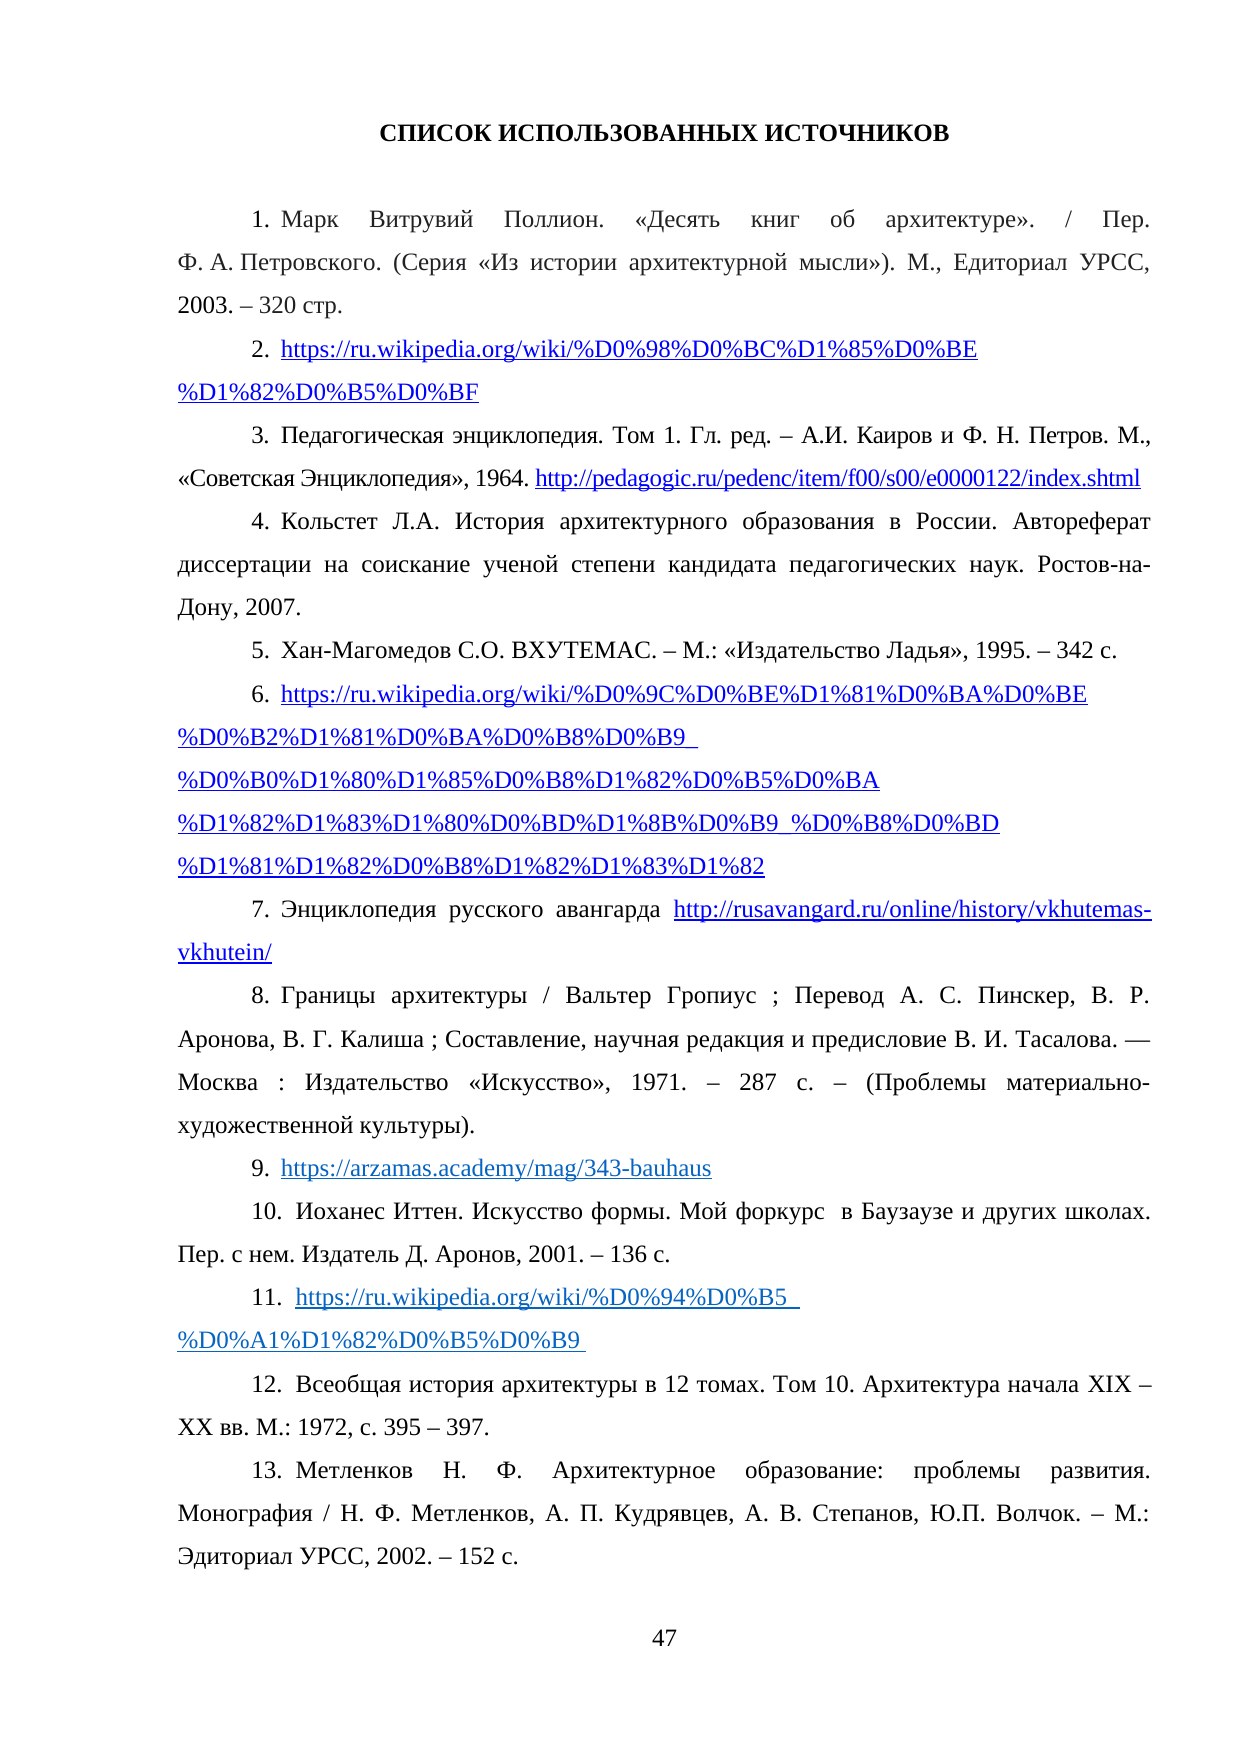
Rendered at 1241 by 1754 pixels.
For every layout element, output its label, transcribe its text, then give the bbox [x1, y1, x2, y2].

list Всеобщая история архитектуры в 12 томах. Том 10. Архитектура начала XIX – XX вв. М.: 1972, с. 395 – 397. [177, 1369, 1152, 1441]
list Кольстет Л.А. История архитектурного образования в России. Автореферат диссертации на соискание ученой степени кандидата педагогических наук. Ростов-на-Дону, 2007. [177, 506, 1152, 621]
list https://ru.wikipedia.org/wiki/%D0%9C%D0%BE%D1%81%D0%BA%D0%BE%D0%B2%D1%81%D0%BA%D0%B8%D0%B9_%D0%B0%D1%80%D1%85%D0%B8%D1%82%D0%B5%D0%BA%D1%82%D1%83%D1%80%D0%BD%D1%8B%D0%B9_%D0%B8%D0%BD%D1%81%D1%82%D0%B8%D1%82%D1%83%D1%82 [177, 679, 1152, 880]
list Метленков Н. Ф. Архитектурное образование: проблемы развития. Монография / Н. Ф. Метленков, А. П. Кудрявцев, А. В. Степанов, Ю.П. Волчок. – М.: Эдиториал УРСС, 2002. – 152 с. [177, 1455, 1152, 1570]
list Границы архитектуры / Вальтер Гропиус ; Перевод А. С. Пинскер, В. Р. Аронова, В. Г. Калиша ; Составление, научная редакция и предисловие В. И. Тасалова. — Москва : Издательство «Искусство», 1971. – 287 с. – (Проблемы материально-художественной культуры). [177, 981, 1152, 1139]
list https://ru.wikipedia.org/wiki/%D0%98%D0%BC%D1%85%D0%BE%D1%82%D0%B5%D0%BF [177, 334, 1152, 406]
list Иоханес Иттен. Искусство формы. Мой форкурс в Баузаузе и других школах. Пер. с нем. Издатель Д. Аронов, 2001. – 136 с. [177, 1196, 1152, 1268]
list Марк Витрувий Поллион. «Десять книг об архитектуре». / Пер. Ф. А. Петровского. (Серия «Из истории архитектурной мысли»). М., Едиториал УРСС, 2003. – 320 стр. [177, 270, 1152, 319]
list https://arzamas.academy/mag/343-bauhaus [177, 1153, 1152, 1182]
list Хан-Магомедов С.О. ВХУТЕМАС. – М.: «Издательство Ладья», 1995. – 342 с. [177, 636, 1152, 664]
list Педагогическая энциклопедия. Том 1. Гл. ред. – А.И. Каиров и Ф. Н. Петров. М., «Советская Энциклопедия», 1964. http://pedagogic.ru/pedenc/item/f00/s00/e0000122/index.shtml [177, 420, 1152, 492]
text СПИСОК ИСПОЛЬЗОВАННЫХ ИСТОЧНИКОВ [177, 118, 1152, 147]
list Энциклопедия русского авангарда http://rusavangard.ru/online/history/vkhutemas-vkhutein/ [177, 894, 1152, 966]
list https://ru.wikipedia.org/wiki/%D0%94%D0%B5_%D0%A1%D1%82%D0%B5%D0%B9 [177, 1282, 1152, 1354]
list Марк Витрувий Поллион. «Десять книг об архитектуре». / Пер. Ф. А. Петровского. (Серия «Из истории архитектурной мысли»). М., Едиториал УРСС, 2003. – 320 стр. [177, 204, 1152, 269]
